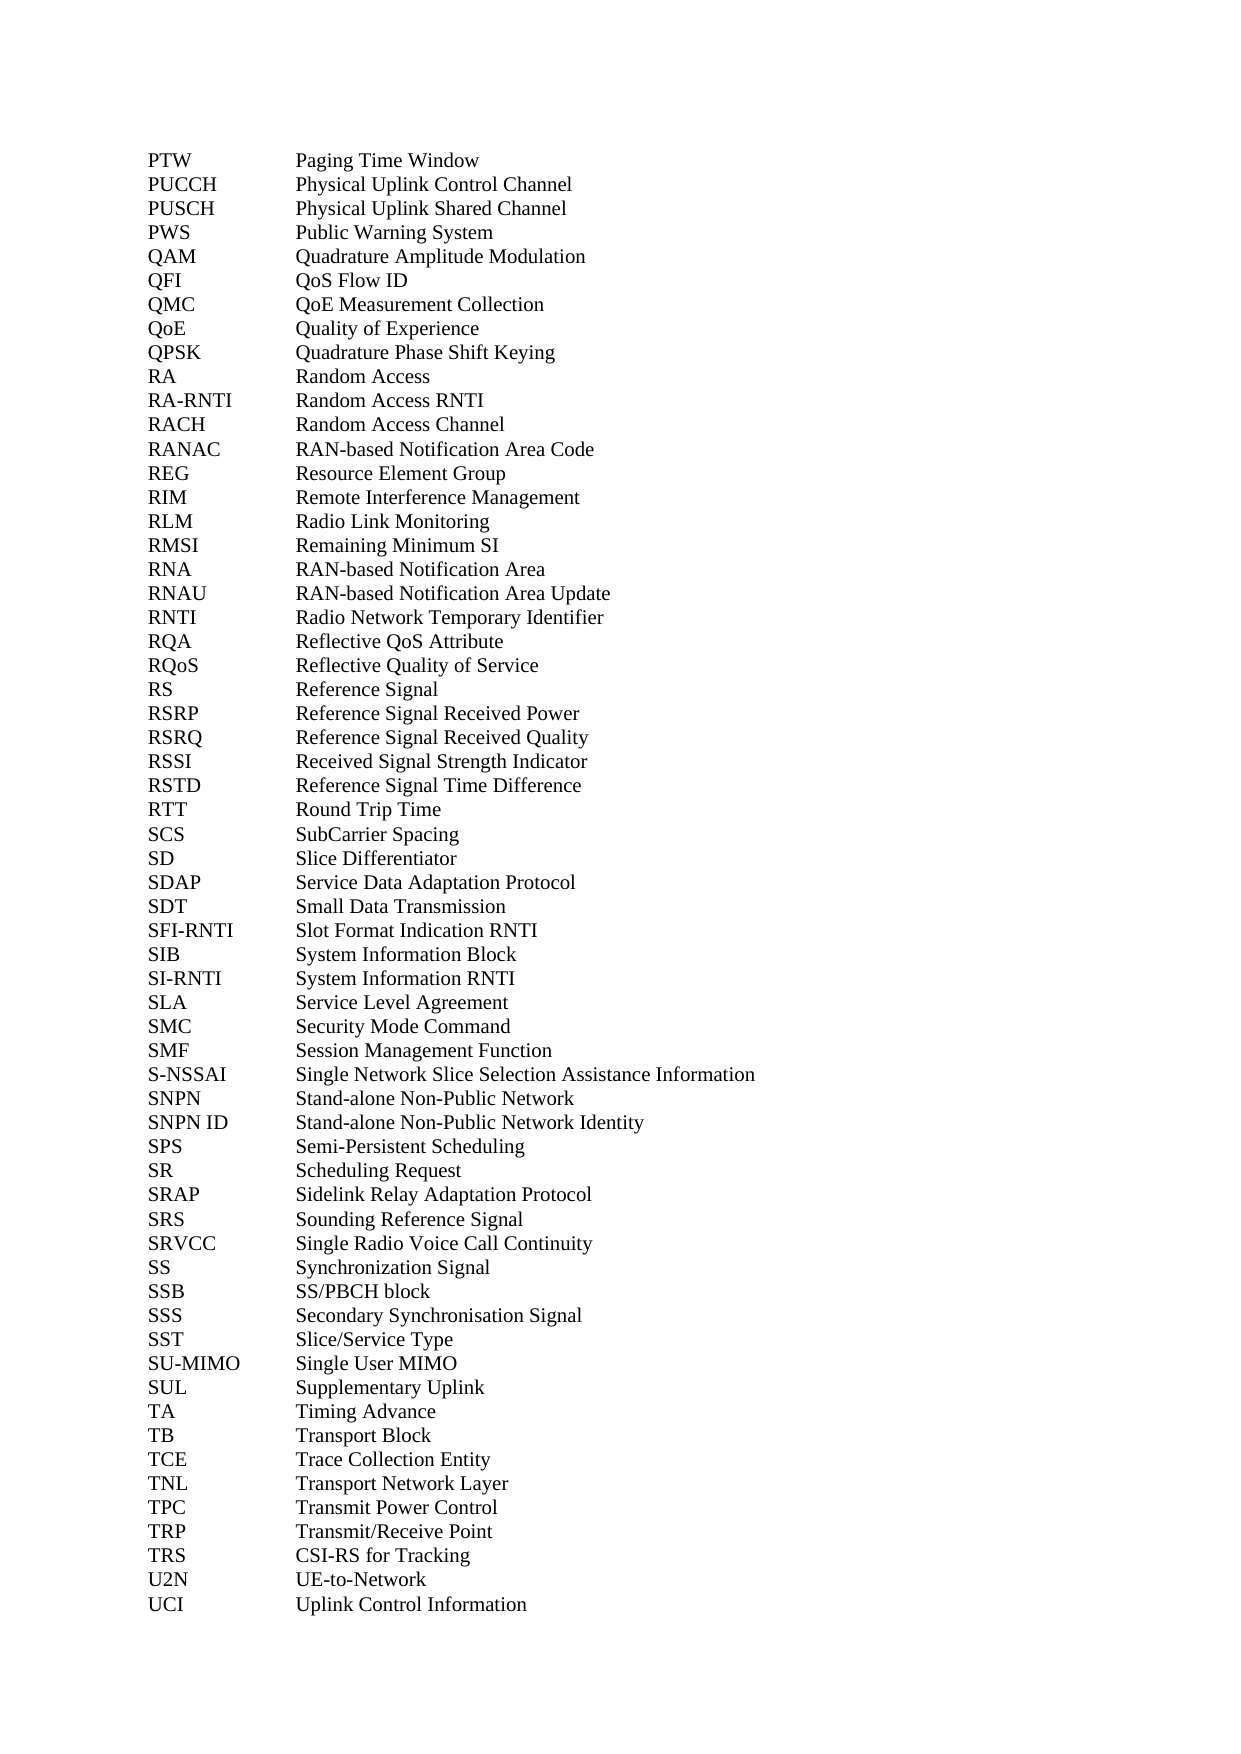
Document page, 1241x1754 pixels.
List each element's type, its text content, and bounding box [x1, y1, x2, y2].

text RNTI Radio Network Temporary Identifier [148, 605, 1122, 629]
text PWS Public Warning System [148, 220, 1122, 244]
text QoE Quality of Experience [148, 316, 1122, 340]
text RSTD Reference Signal Time Difference [148, 773, 1122, 797]
text RA-RNTI Random Access RNTI [148, 388, 1122, 412]
text RSSI Received Signal Strength Indicator [148, 749, 1122, 773]
text SRS Sounding Reference Signal [148, 1206, 1122, 1231]
text S-NSSAI Single Network Slice Selection Assistance Information [148, 1062, 1122, 1086]
text SNPN Stand-alone Non-Public Network [148, 1086, 1122, 1110]
text RMSI Remaining Minimum SI [148, 533, 1122, 557]
text PUSCH Physical Uplink Shared Channel [148, 196, 1122, 220]
text RNA RAN-based Notification Area [148, 557, 1122, 581]
text RACH Random Access Channel [148, 412, 1122, 436]
text RA Random Access [148, 364, 1122, 388]
text PTW Paging Time Window [148, 148, 1122, 172]
text RNAU RAN-based Notification Area Update [148, 581, 1122, 605]
text RQA Reflective QoS Attribute [148, 629, 1122, 653]
text SRAP Sidelink Relay Adaptation Protocol [148, 1182, 1122, 1206]
text RIM Remote Interference Management [148, 484, 1122, 509]
text TB Transport Block [148, 1423, 1122, 1447]
text TA Timing Advance [148, 1399, 1122, 1423]
text SDT Small Data Transmission [148, 894, 1122, 918]
text SNPN ID Stand-alone Non-Public Network Identity [148, 1110, 1122, 1134]
text SR Scheduling Request [148, 1158, 1122, 1182]
text SRVCC Single Radio Voice Call Continuity [148, 1231, 1122, 1254]
text SS Synchronization Signal [148, 1254, 1122, 1279]
text RANAC RAN-based Notification Area Code [148, 436, 1122, 461]
text QPSK Quadrature Phase Shift Keying [148, 340, 1122, 364]
text TNL Transport Network Layer [148, 1471, 1122, 1495]
text TCE Trace Collection Entity [148, 1447, 1122, 1471]
text SMF Session Management Function [148, 1038, 1122, 1062]
text UCI Uplink Control Information [148, 1591, 1122, 1616]
text RSRQ Reference Signal Received Quality [148, 725, 1122, 749]
text TRS CSI-RS for Tracking [148, 1543, 1122, 1567]
text QAM Quadrature Amplitude Modulation [148, 244, 1122, 268]
text TRP Transmit/Receive Point [148, 1519, 1122, 1543]
text SSS Secondary Synchronisation Signal [148, 1303, 1122, 1327]
text SST Slice/Service Type [148, 1327, 1122, 1351]
text RQoS Reflective Quality of Service [148, 653, 1122, 677]
text RS Reference Signal [148, 677, 1122, 701]
text SIB System Information Block [148, 942, 1122, 966]
text SPS Semi-Persistent Scheduling [148, 1134, 1122, 1158]
text SSB SS/PBCH block [148, 1279, 1122, 1303]
text SUL Supplementary Uplink [148, 1375, 1122, 1399]
text REG Resource Element Group [148, 461, 1122, 484]
text QMC QoE Measurement Collection [148, 292, 1122, 316]
text TPC Transmit Power Control [148, 1495, 1122, 1519]
text SMC Security Mode Command [148, 1014, 1122, 1038]
text RSRP Reference Signal Received Power [148, 701, 1122, 725]
text SCS SubCarrier Spacing [148, 821, 1122, 846]
text PUCCH Physical Uplink Control Channel [148, 172, 1122, 196]
text RTT Round Trip Time [148, 797, 1122, 821]
text SLA Service Level Agreement [148, 990, 1122, 1014]
text SD Slice Differentiator [148, 846, 1122, 869]
text RLM Radio Link Monitoring [148, 509, 1122, 533]
text QFI QoS Flow ID [148, 268, 1122, 292]
text SI-RNTI System Information RNTI [148, 966, 1122, 990]
text SFI-RNTI Slot Format Indication RNTI [148, 918, 1122, 942]
text SU-MIMO Single User MIMO [148, 1351, 1122, 1375]
text SDAP Service Data Adaptation Protocol [148, 869, 1122, 894]
text U2N UE-to-Network [148, 1567, 1122, 1591]
